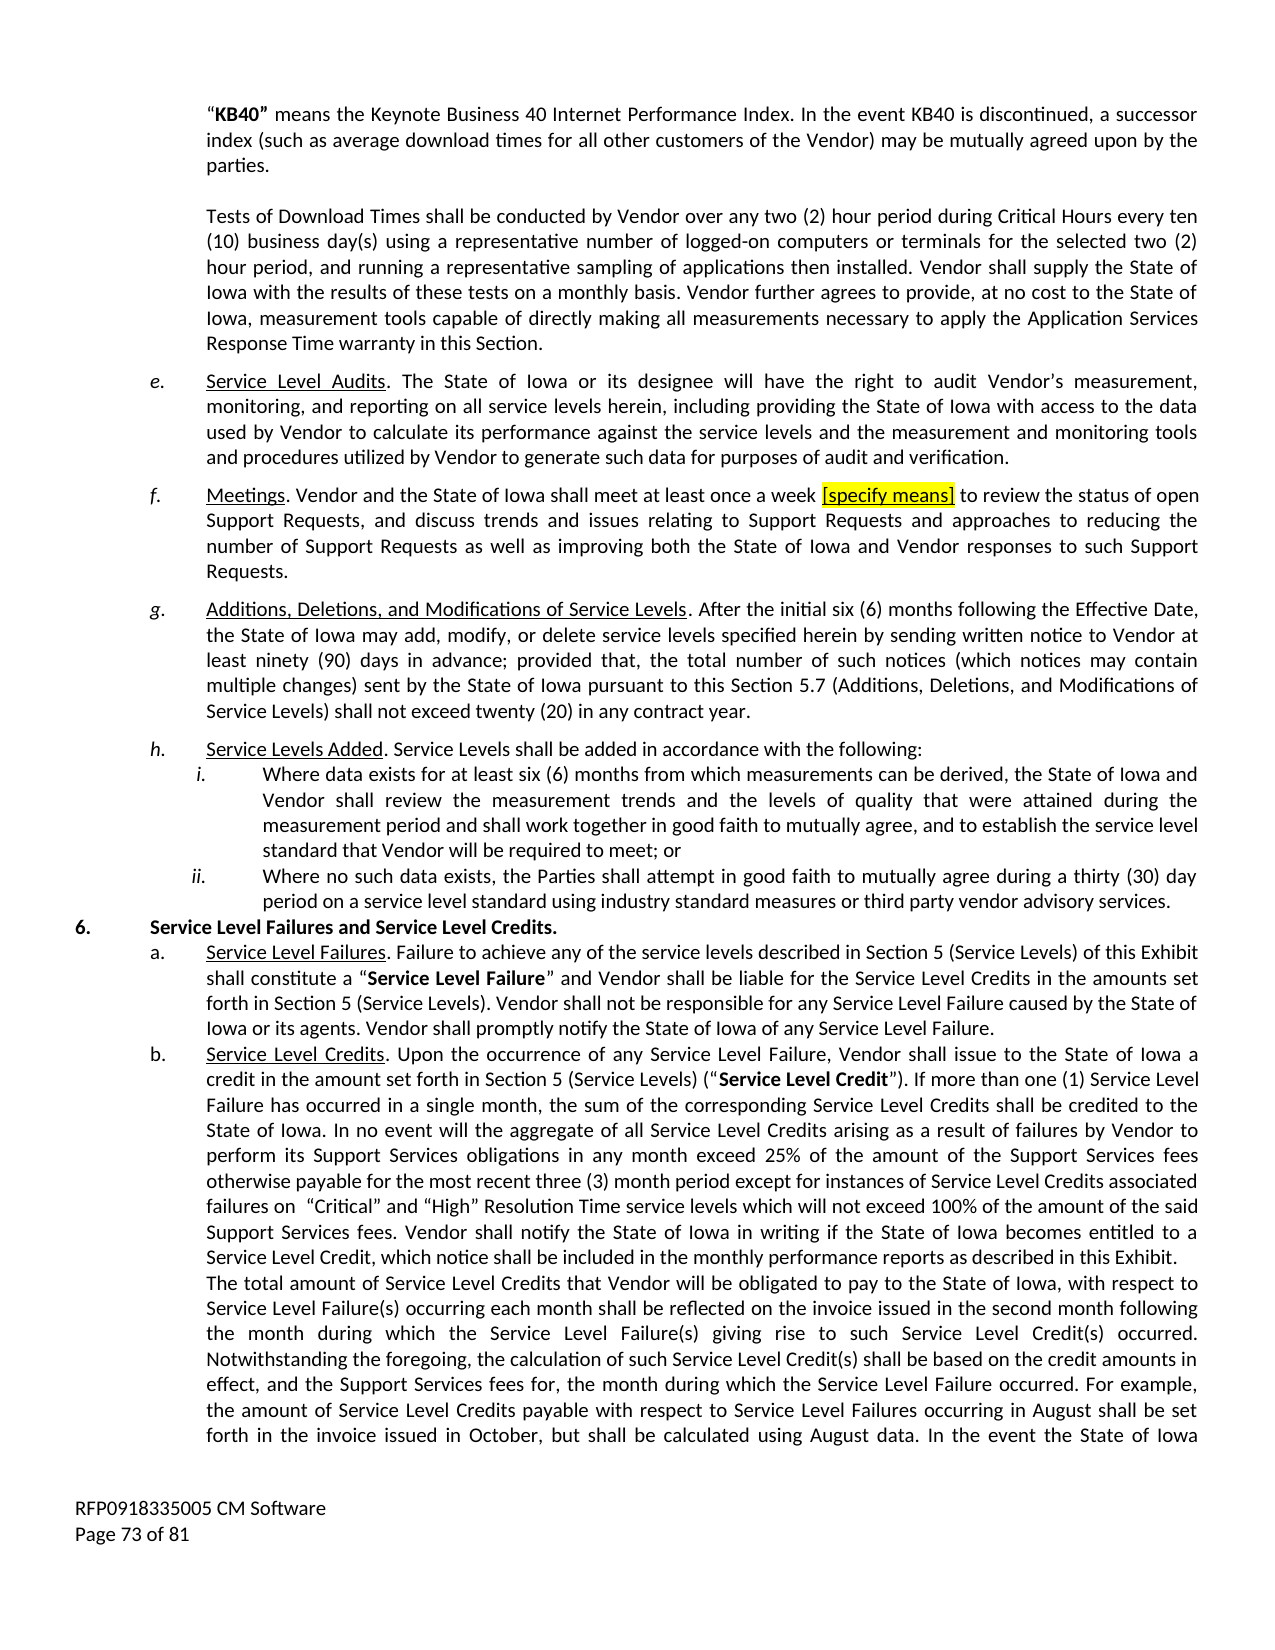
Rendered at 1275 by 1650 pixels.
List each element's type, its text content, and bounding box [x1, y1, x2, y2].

list Where data exists for at least six (6) months from which measurements can be derived, the State of Iowa and Vendor shall review the measurement trends and the levels of quality that were attained during the measurement period and shall work together in good faith to mutually agree, and to establish the service level standard that Vendor will be required to meet; or [206, 761, 1200, 863]
list Service Level Audits. The State of Iowa or its designee will have the right to audit Vendor’s measurement, monitoring, and reporting on all service levels herein, including providing the State of Iowa with access to the data used by Vendor to calculate its performance against the service levels and the measurement and monitoring tools and procedures utilized by Vendor to generate such data for purposes of audit and verification. [150, 368, 1200, 470]
list Additions, Deletions, and Modifications of Service Levels. After the initial six (6) months following the Effective Date, the State of Iowa may add, modify, or delete service levels specified herein by sending written notice to Vendor at least ninety (90) days in advance; provided that, the total number of such notices (which notices may contain multiple changes) sent by the State of Iowa pursuant to this Section 5.7 (Additions, Deletions, and Modifications of Service Levels) shall not exceed twenty (20) in any contract year. [150, 596, 1200, 723]
list Where no such data exists, the Parties shall attempt in good faith to mutually agree during a thirty (30) day period on a service level standard using industry standard measures or third party vendor advisory services. [206, 863, 1200, 914]
list Service Level Failures and Service Level Credits. [75, 914, 1200, 939]
list Service Levels Added. Service Levels shall be added in accordance with the following: [150, 736, 1200, 761]
text Tests of Download Times shall be conducted by Vendor over any two (2) hour period during Critical Hours every ten (10) business day(s) using a representative number of logged-on computers or terminals for the selected two (2) hour period, and running a representative sampling of applications then installed. Vendor shall supply the State of Iowa with the results of these tests on a monthly basis. Vendor further agrees to provide, at no cost to the State of Iowa, measurement tools capable of directly making all measurements necessary to apply the Application Services Response Time warranty in this Section. [206, 203, 1200, 356]
list Service Level Failures. Failure to achieve any of the service levels described in Section 5 (Service Levels) of this Exhibit shall constitute a “Service Level Failure” and Vendor shall be liable for the Service Level Credits in the amounts set forth in Section 5 (Service Levels). Vendor shall not be responsible for any Service Level Failure caused by the State of Iowa or its agents. Vendor shall promptly notify the State of Iowa of any Service Level Failure. [150, 939, 1200, 1041]
list Meetings. Vendor and the State of Iowa shall meet at least once a week [specify means] to review the status of open Support Requests, and discuss trends and issues relating to Support Requests and approaches to reducing the number of Support Requests as well as improving both the State of Iowa and Vendor responses to such Support Requests. [150, 482, 1200, 584]
text “KB40” means the Keynote Business 40 Internet Performance Index. In the event KB40 is discontinued, a successor index (such as average download times for all other customers of the Vendor) may be mutually agreed upon by the parties. [206, 101, 1200, 178]
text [206, 1270, 1200, 1448]
list Service Level Credits. Upon the occurrence of any Service Level Failure, Vendor shall issue to the State of Iowa a credit in the amount set forth in Section 5 (Service Levels) (“Service Level Credit”). If more than one (1) Service Level Failure has occurred in a single month, the sum of the corresponding Service Level Credits shall be credited to the State of Iowa. In no event will the aggregate of all Service Level Credits arising as a result of failures by Vendor to perform its Support Services obligations in any month exceed 25% of the amount of the Support Services fees otherwise payable for the most recent three (3) month period except for instances of Service Level Credits associated failures on “Critical” and “High” Resolution Time service levels which will not exceed 100% of the amount of the said Support Services fees. Vendor shall notify the State of Iowa in writing if the State of Iowa becomes entitled to a Service Level Credit, which notice shall be included in the monthly performance reports as described in this Exhibit. [150, 1041, 1200, 1270]
